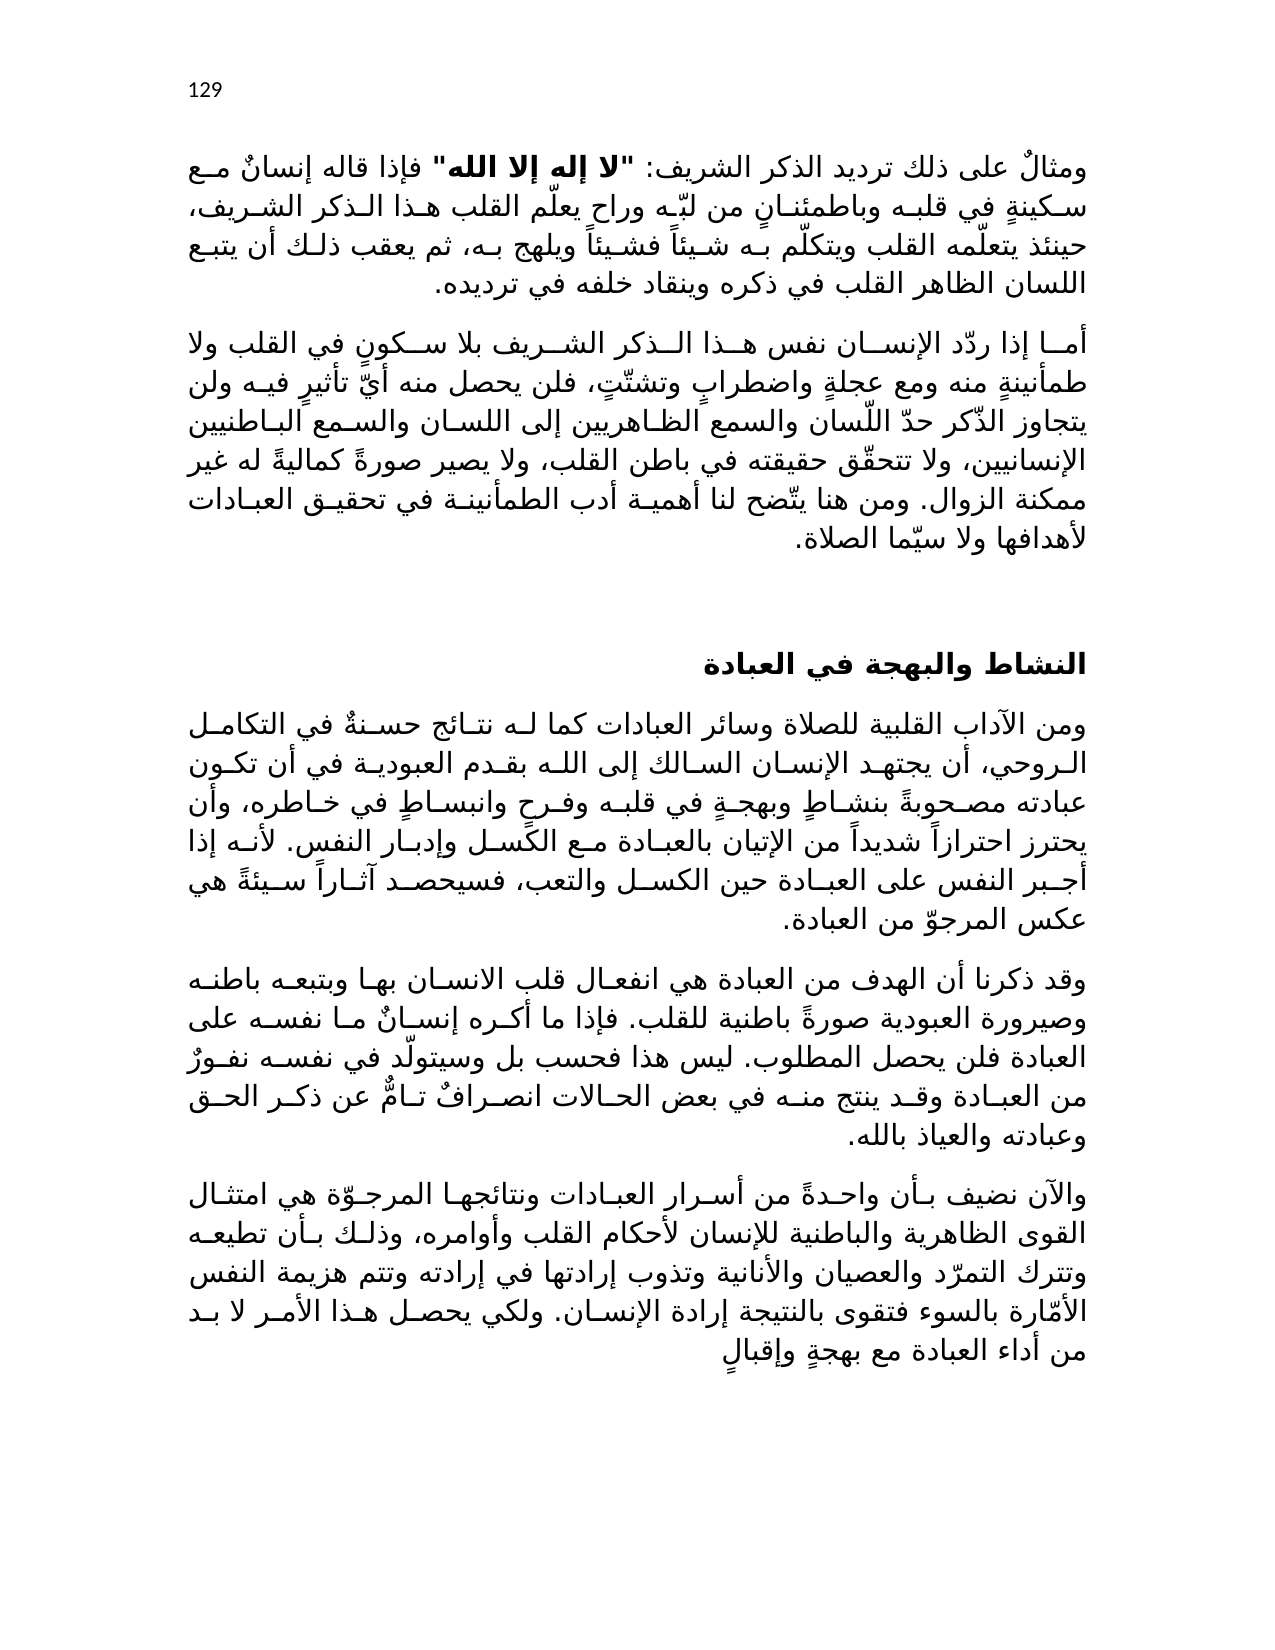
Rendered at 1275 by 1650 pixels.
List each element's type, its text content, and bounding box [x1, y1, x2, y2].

text النشاط والبهجة في العبادة [187, 648, 1087, 682]
text وقد ذكرنا أن الهدف من العبادة هي انفعال قلب الانسان بها وبتبعه باطنه وصيرورة العبودية صورةً باطنية للقلب. فإذا ما أكره إنسانٌ ما نفسه على العبادة فلن يحصل المطلوب. ليس هذا فحسب بل وسيتولّد في نفسه نفورٌ من العبادة وقد ينتج منه في بعض الحالات انصرافٌ تامٌّ عن ذكر الحق وعبادته والعياذ بالله. [187, 962, 1087, 1152]
text ومن الآداب القلبية للصلاة وسائر العبادات كما له نتائج حسنةٌ في التكامل الروحي، أن يجتهد الإنسان السالك إلى الله بقدم العبودية في أن تكون عبادته مصحوبةً بنشاطٍ وبهجةٍ في قلبه وفرحٍ وانبساطٍ في خاطره، وأن يحترز احترازاً شديداً من الإتيان بالعبادة مع الكسل وإدبار النفس. لأنه إذا أجبر النفس على العبادة حين الكسل والتعب، فسيحصد آثاراً سيئةً هي عكس المرجوّ من العبادة. [187, 707, 1087, 936]
text أما إذا ردّد الإنسان نفس هذا الذكر الشريف بلا سكونٍ في القلب ولا طمأنينةٍ منه ومع عجلةٍ واضطرابٍ وتشتّتٍ، فلن يحصل منه أيّ تأثيرٍ فيه ولن يتجاوز الذّكر حدّ اللّسان والسمع الظاهريين إلى اللسان والسمع الباطنيين الإنسانيين، ولا تتحقّق حقيقته في باطن القلب، ولا يصير صورةً كماليةً له غير ممكنة الزوال. ومن هنا يتّضح لنا أهمية أدب الطمأنينة في تحقيق العبادات لأهدافها ولا سيّما الصلاة. [187, 327, 1087, 555]
text والآن نضيف بأن واحدةً من أسرار العبادات ونتائجها المرجوّة هي امتثال القوى الظاهرية والباطنية للإنسان لأحكام القلب وأوامره، وذلك بأن تطيعه وتترك التمرّد والعصيان والأنانية وتذوب إرادتها في إرادته وتتم هزيمة النفس الأمّارة بالسوء فتقوى بالنتيجة إرادة الإنسان. ولكي يحصل هذا الأمر لا بد من أداء العبادة مع بهجةٍ وإقبالٍ [187, 1178, 1087, 1367]
text ومثالٌ على ذلك ترديد الذكر الشريف: "لا إله إلا الله" فإذا قاله إنسانٌ مع سكينةٍ في قلبه وباطمئنانٍ من لبّه وراح يعلّم القلب هذا الذكر الشريف، حينئذ يتعلّمه القلب ويتكلّم به شيئاً فشيئاً ويلهج به، ثم يعقب ذلك أن يتبع اللسان الظاهر القلب في ذكره وينقاد خلفه في ترديده. [187, 150, 1087, 301]
